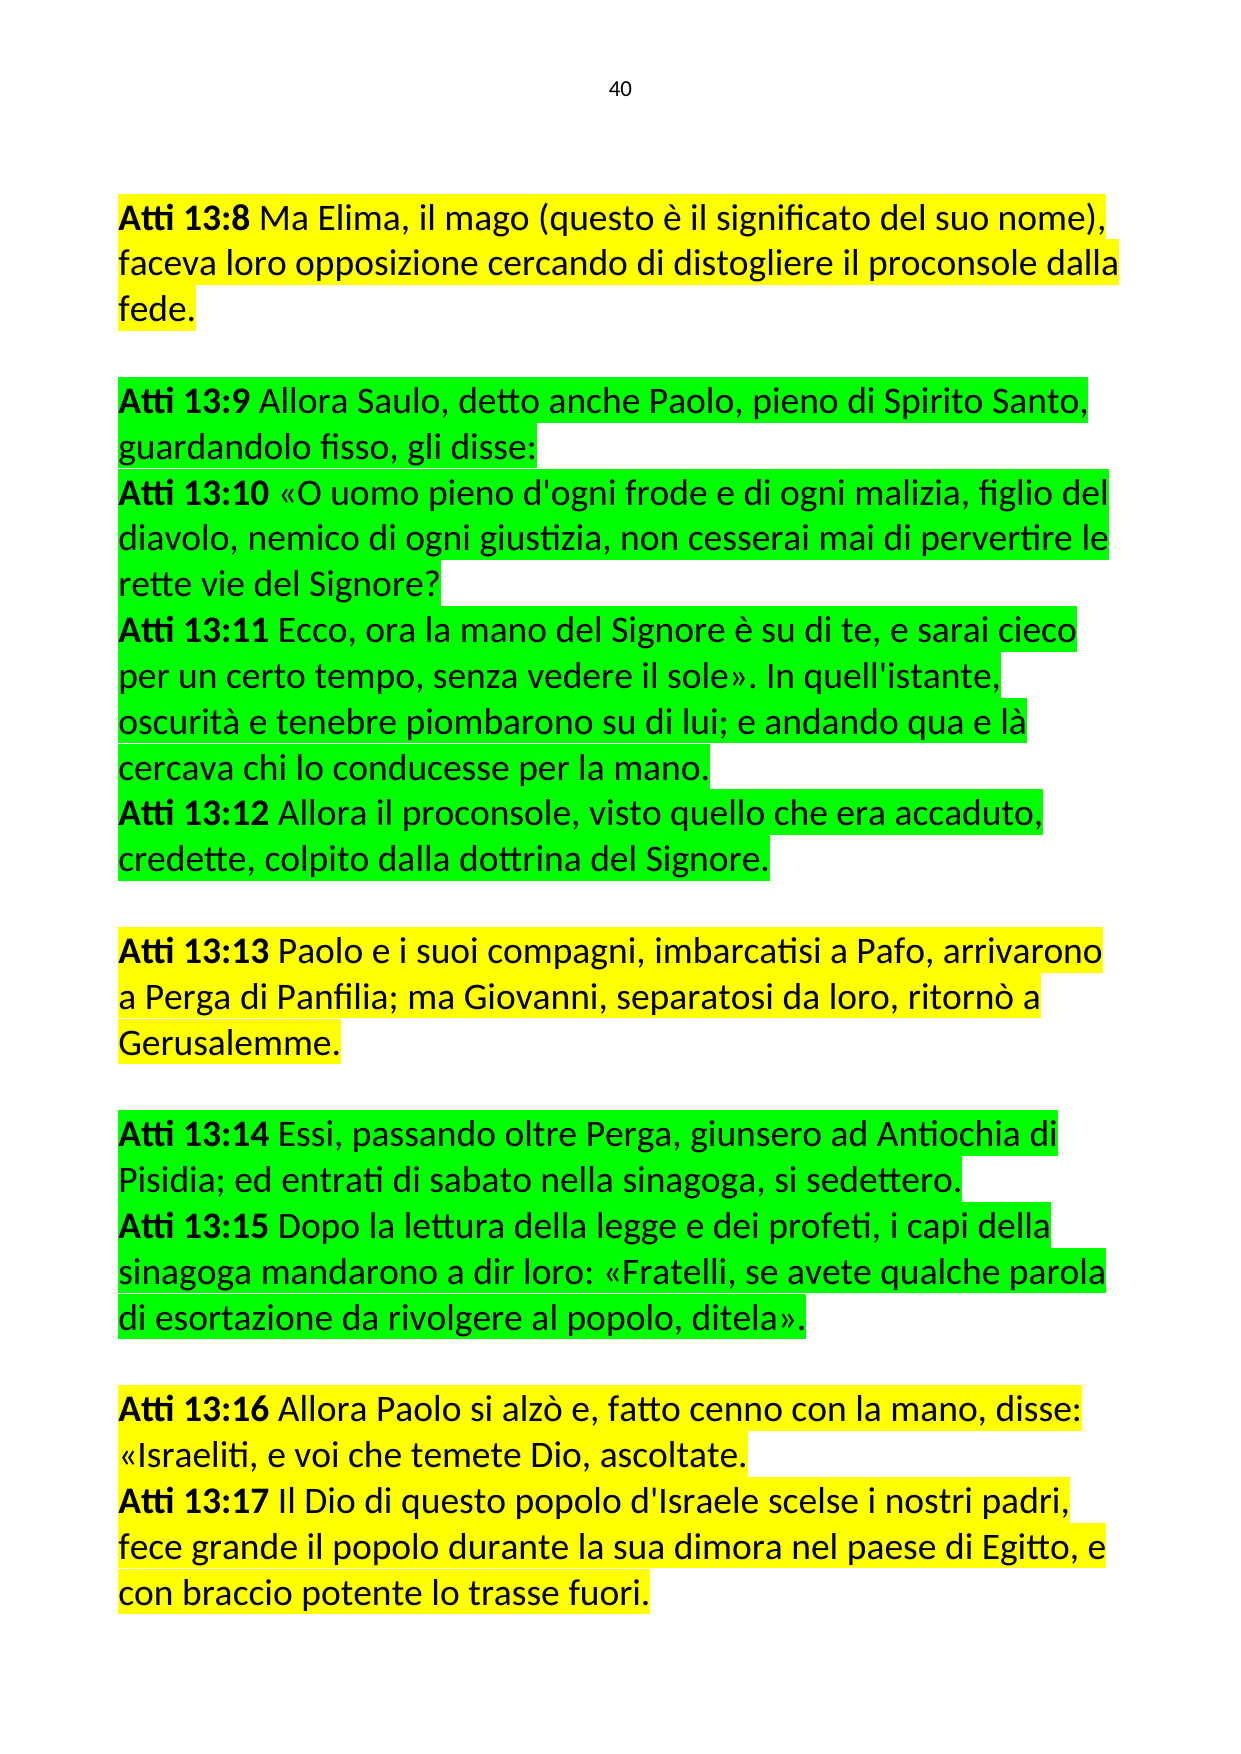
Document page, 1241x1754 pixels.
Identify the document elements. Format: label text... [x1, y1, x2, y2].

text Atti 13:16 Allora Paolo si alzò e, fatto cenno con la mano, disse: «Israeliti, e voi che temete Dio, ascoltate. Atti 13:17 Il Dio di questo popolo d'Israele scelse i nostri padri, fece grande il popolo durante la sua dimora nel paese di Egitto, e con braccio potente lo trasse fuori. [118, 1339, 1122, 1614]
text Atti 13:9 Allora Saulo, detto anche Paolo, pieno di Spirito Santo, guardandolo fisso, gli disse: Atti 13:10 «O uomo pieno d'ogni frode e di ogni malizia, figlio del diavolo, nemico di ogni giustizia, non cesserai mai di pervertire le rette vie del Signore? Atti 13:11 Ecco, ora la mano del Signore è su di te, e sarai cieco per un certo tempo, senza vedere il sole». In quell'istante, oscurità e tenebre piombarono su di lui; e andando qua e là cercava chi lo conducesse per la mano. Atti 13:12 Allora il proconsole, visto quello che era accaduto, credette, colpito dalla dottrina del Signore. [118, 331, 1122, 881]
text Atti 13:8 Ma Elima, il mago (questo è il significato del suo nome), faceva loro opposizione cercando di distogliere il proconsole dalla fede. [118, 148, 1122, 331]
text Atti 13:13 Paolo e i suoi compagni, imbarcatisi a Pafo, arrivarono a Perga di Panfilia; ma Giovanni, separatosi da loro, ritornò a Gerusalemme. [118, 881, 1122, 1064]
text Atti 13:14 Essi, passando oltre Perga, giunsero ad Antiochia di Pisidia; ed entrati di sabato nella sinagoga, si sedettero. Atti 13:15 Dopo la lettura della legge e dei profeti, i capi della sinagoga mandarono a dir loro: «Fratelli, se avete qualche parola di esortazione da rivolgere al popolo, ditela». [118, 1064, 1122, 1339]
